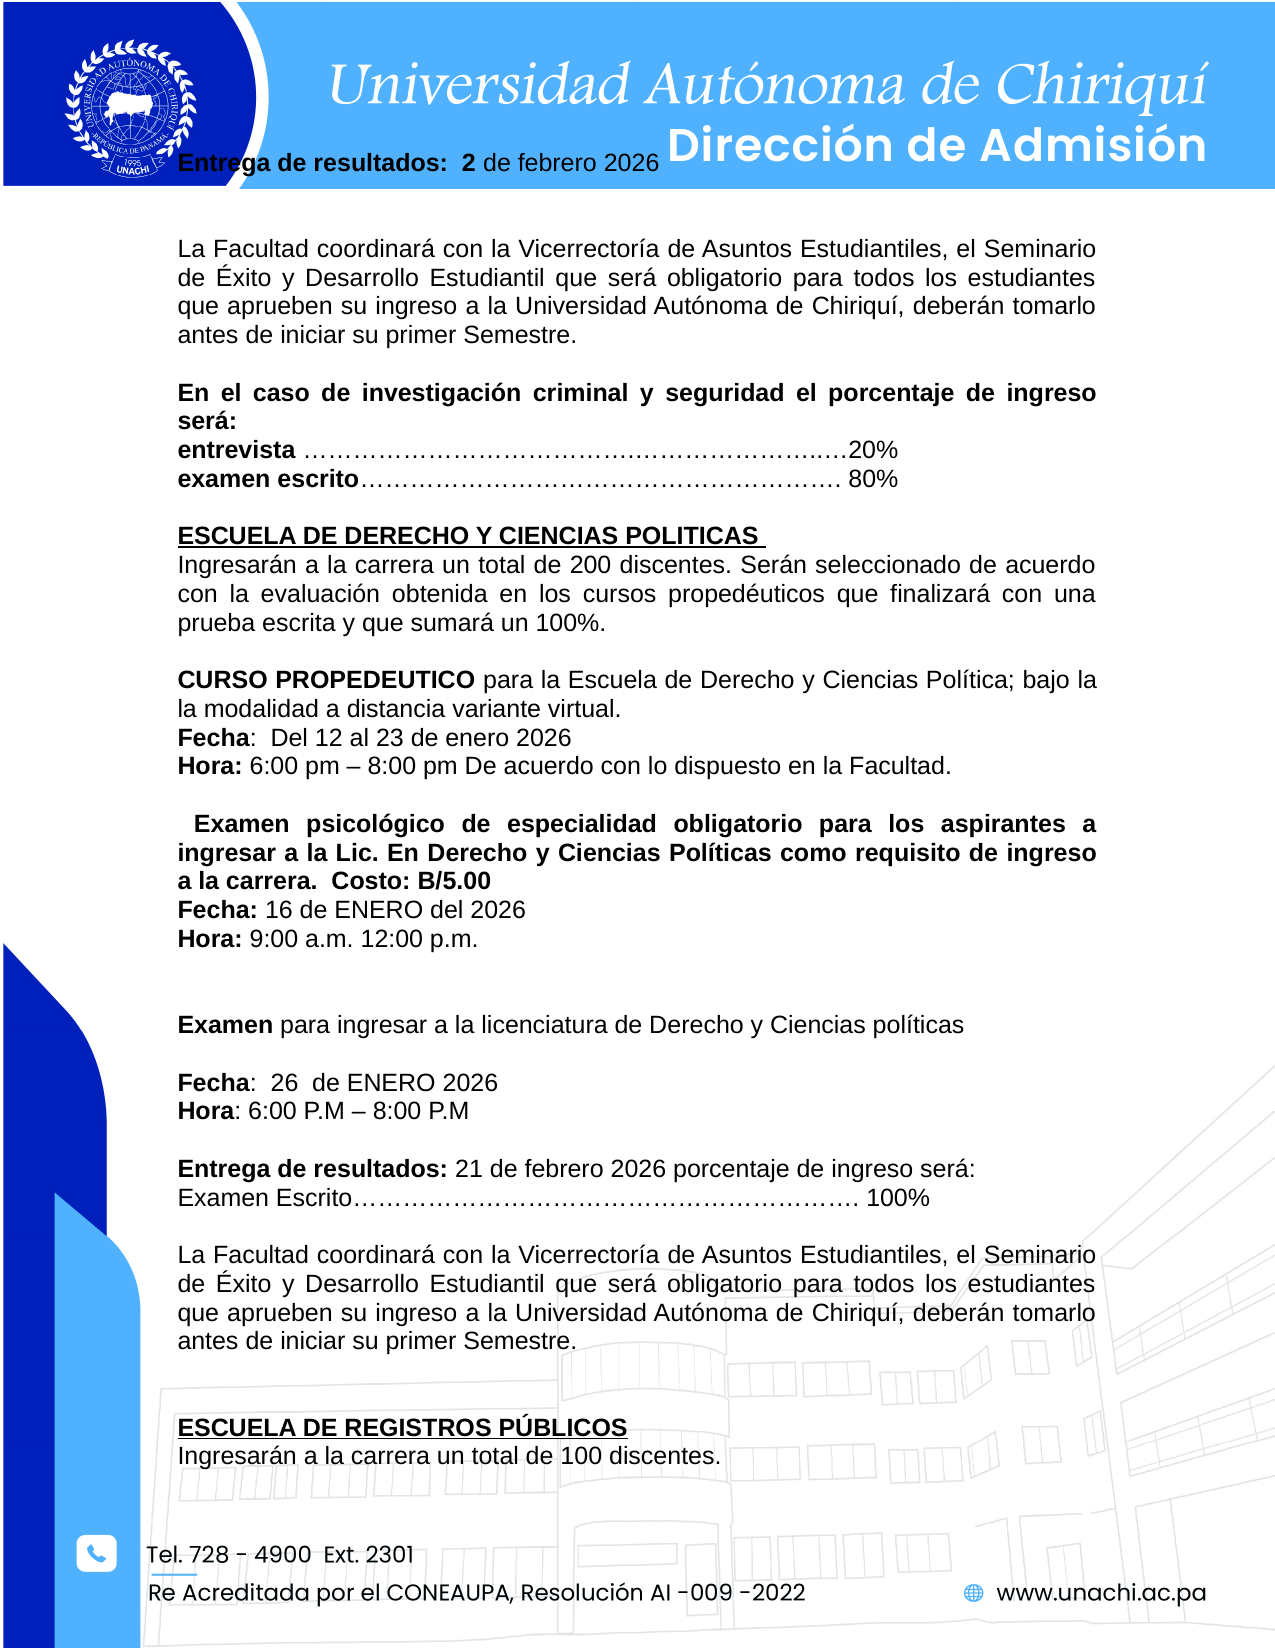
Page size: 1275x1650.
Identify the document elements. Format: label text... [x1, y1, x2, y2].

text Hora: 9:00 a.m. 12:00 p.m. [177, 924, 1098, 953]
text Ingresarán a la carrera un total de 200 discentes. Serán seleccionado de acuerdo con la evaluación obtenida en los cursos propedéuticos que finalizará con una prueba escrita y que sumará un 100%. [177, 550, 1098, 636]
text Entrega de resultados: 2 de febrero 2026 [177, 148, 1098, 176]
text Fecha: Del 12 al 23 de enero 2026 [177, 723, 1098, 751]
text Examen psicológico de especialidad obligatorio para los aspirantes a ingresar a la Lic. En Derecho y Ciencias Políticas como requisito de ingreso a la carrera. Costo: B/5.00 [177, 809, 1098, 895]
text Fecha: 16 de ENERO del 2026 [177, 895, 1098, 924]
text ESCUELA DE DERECHO Y CIENCIAS POLITICAS [177, 521, 1098, 550]
text En el caso de investigación criminal y seguridad el porcentaje de ingreso será: [177, 378, 1098, 435]
text ESCUELA DE REGISTROS PÚBLICOS [177, 1413, 1098, 1441]
text Hora: 6:00 P.M – 8:00 P.M [177, 1096, 1098, 1125]
text examen escrito…………………………………………………. 80% [177, 464, 1098, 493]
text Examen Escrito……………………………………………………. 100% [177, 1183, 1098, 1211]
text Entrega de resultados: 21 de febrero 2026 porcentaje de ingreso será: [177, 1154, 1098, 1183]
text Examen para ingresar a la licenciatura de Derecho y Ciencias políticas [177, 1010, 1098, 1039]
text Hora: 6:00 pm – 8:00 pm De acuerdo con lo dispuesto en la Facultad. [177, 751, 1098, 780]
text Ingresarán a la carrera un total de 100 discentes. [177, 1441, 1098, 1470]
text entrevista ………………………………….…………………..…20% [177, 435, 1098, 464]
text CURSO PROPEDEUTICO para la Escuela de Derecho y Ciencias Política; bajo la la modalidad a distancia variante virtual. [177, 665, 1098, 723]
picture [3, 2, 1275, 1648]
text Fecha: 26 de ENERO 2026 [177, 1068, 1098, 1096]
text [177, 1240, 1098, 1355]
